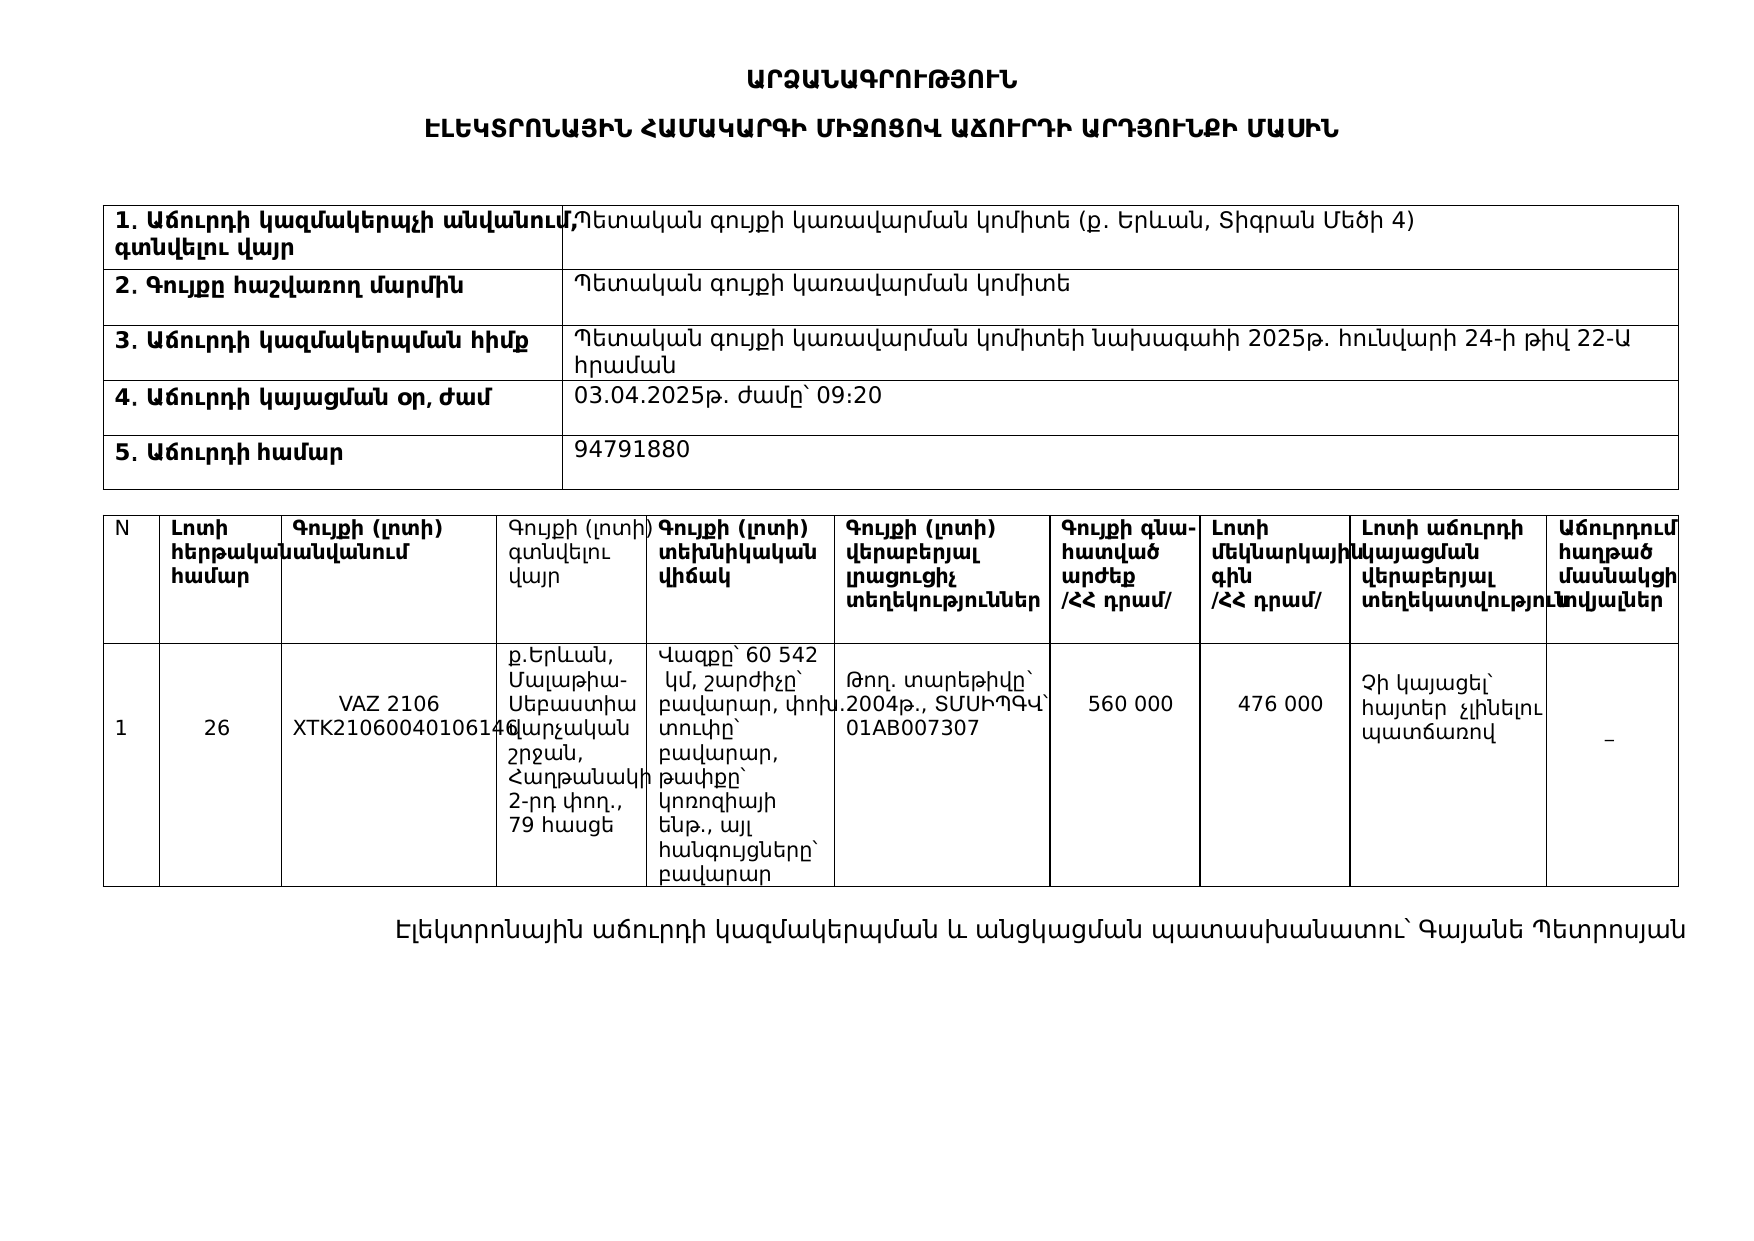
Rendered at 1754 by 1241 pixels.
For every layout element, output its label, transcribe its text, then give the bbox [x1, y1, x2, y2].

table_header Լոտի մեկնարկային գին /ՀՀ դրամ/ [1201, 516, 1349, 642]
text ԷԼԵԿՏՐՈՆԱՅԻՆ ՀԱՄԱԿԱՐԳԻ ՄԻՋՈՑՈՎ ԱՃՈՒՐԴԻ ԱՐԴՅՈՒՆՔԻ ՄԱՍԻՆ [122, 114, 1641, 143]
table_cell 1 [104, 644, 159, 886]
table_header 1․ Աճուրդի կազմակերպչի անվանում, գտնվելու վայր [104, 206, 562, 269]
table_header Լոտի հերթական համար [160, 516, 281, 642]
table_cell Թող․ տարեթիվը` 2004թ․, ՏՄՍԻՊԳՎ՝ 01AB007307 [835, 644, 1049, 886]
text ԱՐՁԱՆԱԳՐՈՒԹՅՈՒՆ [122, 66, 1641, 95]
table_header Գույքի գնա- հատված արժեք /ՀՀ դրամ/ [1051, 516, 1199, 642]
table_cell 5․ Աճուրդի համար [104, 436, 562, 489]
table_cell 26 [160, 644, 281, 886]
table_cell Չի կայացել՝ հայտեր չլինելու պատճառով [1351, 644, 1546, 886]
text Էլեկտրոնային աճուրդի կազմակերպման և անցկացման պատասխանատու՝ Գայանե Պետրոսյան [150, 915, 1687, 944]
table_cell Վազքը՝ 60 542 կմ, շարժիչը՝ բավարար, փոխ. տուփը՝ բավարար, թափքը՝ կոռոզիայի ենթ., այլ հանգույցները՝ բավարար [647, 644, 834, 886]
table_header Գույքի (լոտի) տեխնիկական վիճակ [647, 516, 834, 642]
table_header Աճուրդում հաղթած մասնակցի տվյալներ [1547, 516, 1678, 642]
table_cell 560 000 [1051, 644, 1199, 886]
table_header Գույքի (լոտի) անվանում [282, 516, 496, 642]
table_cell Պետական գույքի կառավարման կոմիտե [563, 270, 1678, 324]
table_cell VAZ 2106 XTK21060040106146 [282, 644, 496, 886]
table_header Լոտի աճուրդի կայացման վերաբերյալ տեղեկատվություն [1351, 516, 1546, 642]
table_header Գույքի (լոտի) գտնվելու վայր [497, 516, 646, 642]
table_header N [104, 516, 159, 642]
table_cell 2․ Գույքը հաշվառող մարմին [104, 270, 562, 324]
table_cell _ [1547, 644, 1678, 886]
table_header Պետական գույքի կառավարման կոմիտե (ք․ Երևան, Տիգրան Մեծի 4) [563, 206, 1678, 269]
table_cell Պետական գույքի կառավարման կոմիտեի նախագահի 2025թ․ հունվարի 24-ի թիվ 22-Ա հրաման [563, 326, 1678, 380]
table_cell 03.04.2025թ․ ժամը՝ 09։20 [563, 381, 1678, 435]
table_cell 94791880 [563, 436, 1678, 489]
table_header Գույքի (լոտի) վերաբերյալ լրացուցիչ տեղեկություններ [835, 516, 1049, 642]
table_cell 476 000 [1201, 644, 1349, 886]
table_cell ք․Երևան, Մալաթիա- Սեբաստիա վարչական շրջան, Հաղթանակի 2-րդ փող․, 79 հասցե [497, 644, 646, 886]
table_cell 4․ Աճուրդի կայացման օր, ժամ [104, 381, 562, 435]
table_cell 3․ Աճուրդի կազմակերպման հիմք [104, 326, 562, 380]
